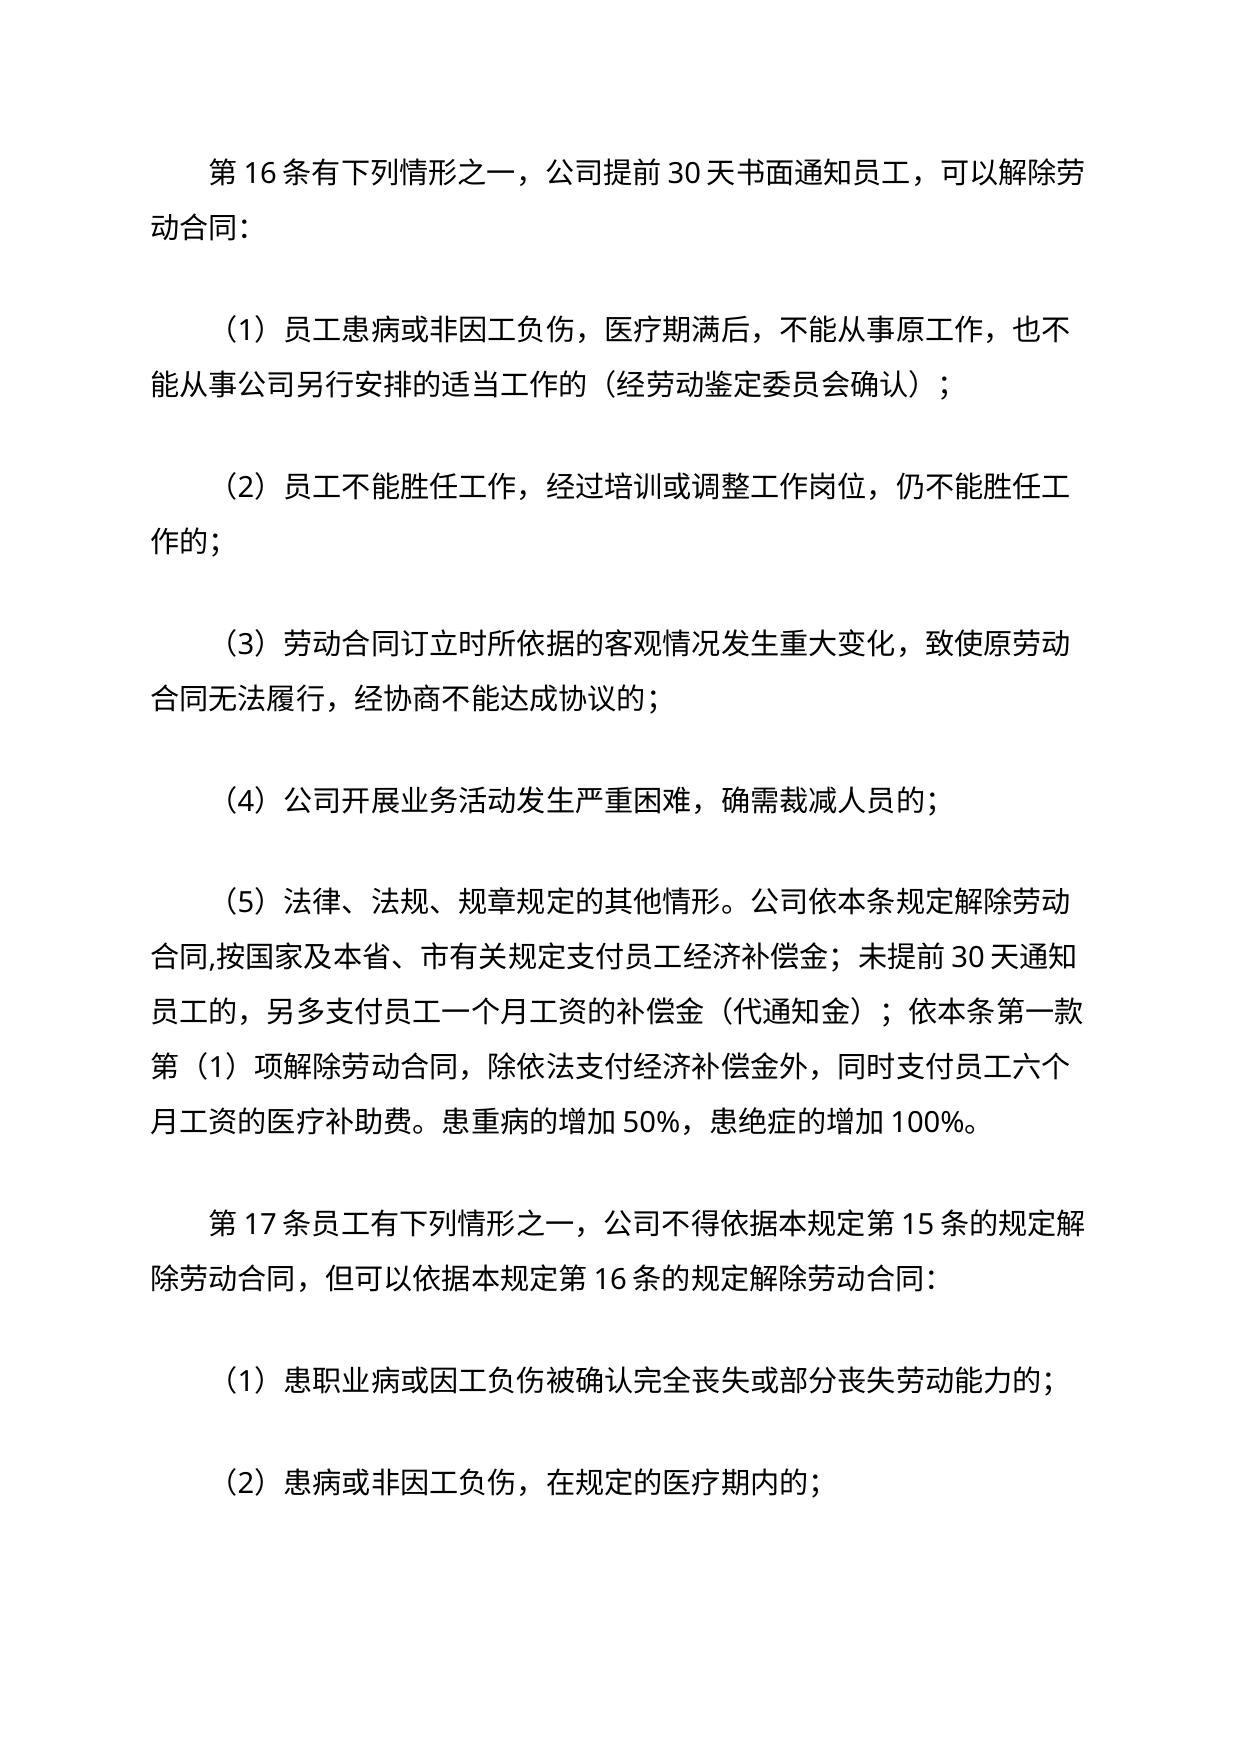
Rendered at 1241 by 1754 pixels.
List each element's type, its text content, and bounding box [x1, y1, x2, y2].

text （4）公司开展业务活动发生严重困难，确需裁减人员的； [150, 777, 1090, 819]
text 第17条员工有下列情形之一，公司不得依据本规定第15条的规定解除劳动合同，但可以依据本规定第16条的规定解除劳动合同： [150, 1201, 1090, 1298]
text 第16条有下列情形之一，公司提前30天书面通知员工，可以解除劳动合同： [150, 150, 1090, 247]
text （1）患职业病或因工负伤被确认完全丧失或部分丧失劳动能力的； [150, 1358, 1090, 1400]
text （1）员工患病或非因工负伤，医疗期满后，不能从事原工作，也不能从事公司另行安排的适当工作的（经劳动鉴定委员会确认）； [150, 307, 1090, 404]
text （2）患病或非因工负伤，在规定的医疗期内的； [150, 1460, 1090, 1502]
text （5）法律、法规、规章规定的其他情形。公司依本条规定解除劳动合同,按国家及本省、市有关规定支付员工经济补偿金；未提前30天通知员工的，另多支付员工一个月工资的补偿金（代通知金）；依本条第一款第（1）项解除劳动合同，除依法支付经济补偿金外，同时支付员工六个月工资的医疗补助费。患重病的增加50%，患绝症的增加100%。 [150, 879, 1090, 1141]
text （3）劳动合同订立时所依据的客观情况发生重大变化，致使原劳动合同无法履行，经协商不能达成协议的； [150, 620, 1090, 718]
text （2）员工不能胜任工作，经过培训或调整工作岗位，仍不能胜任工作的； [150, 463, 1090, 561]
